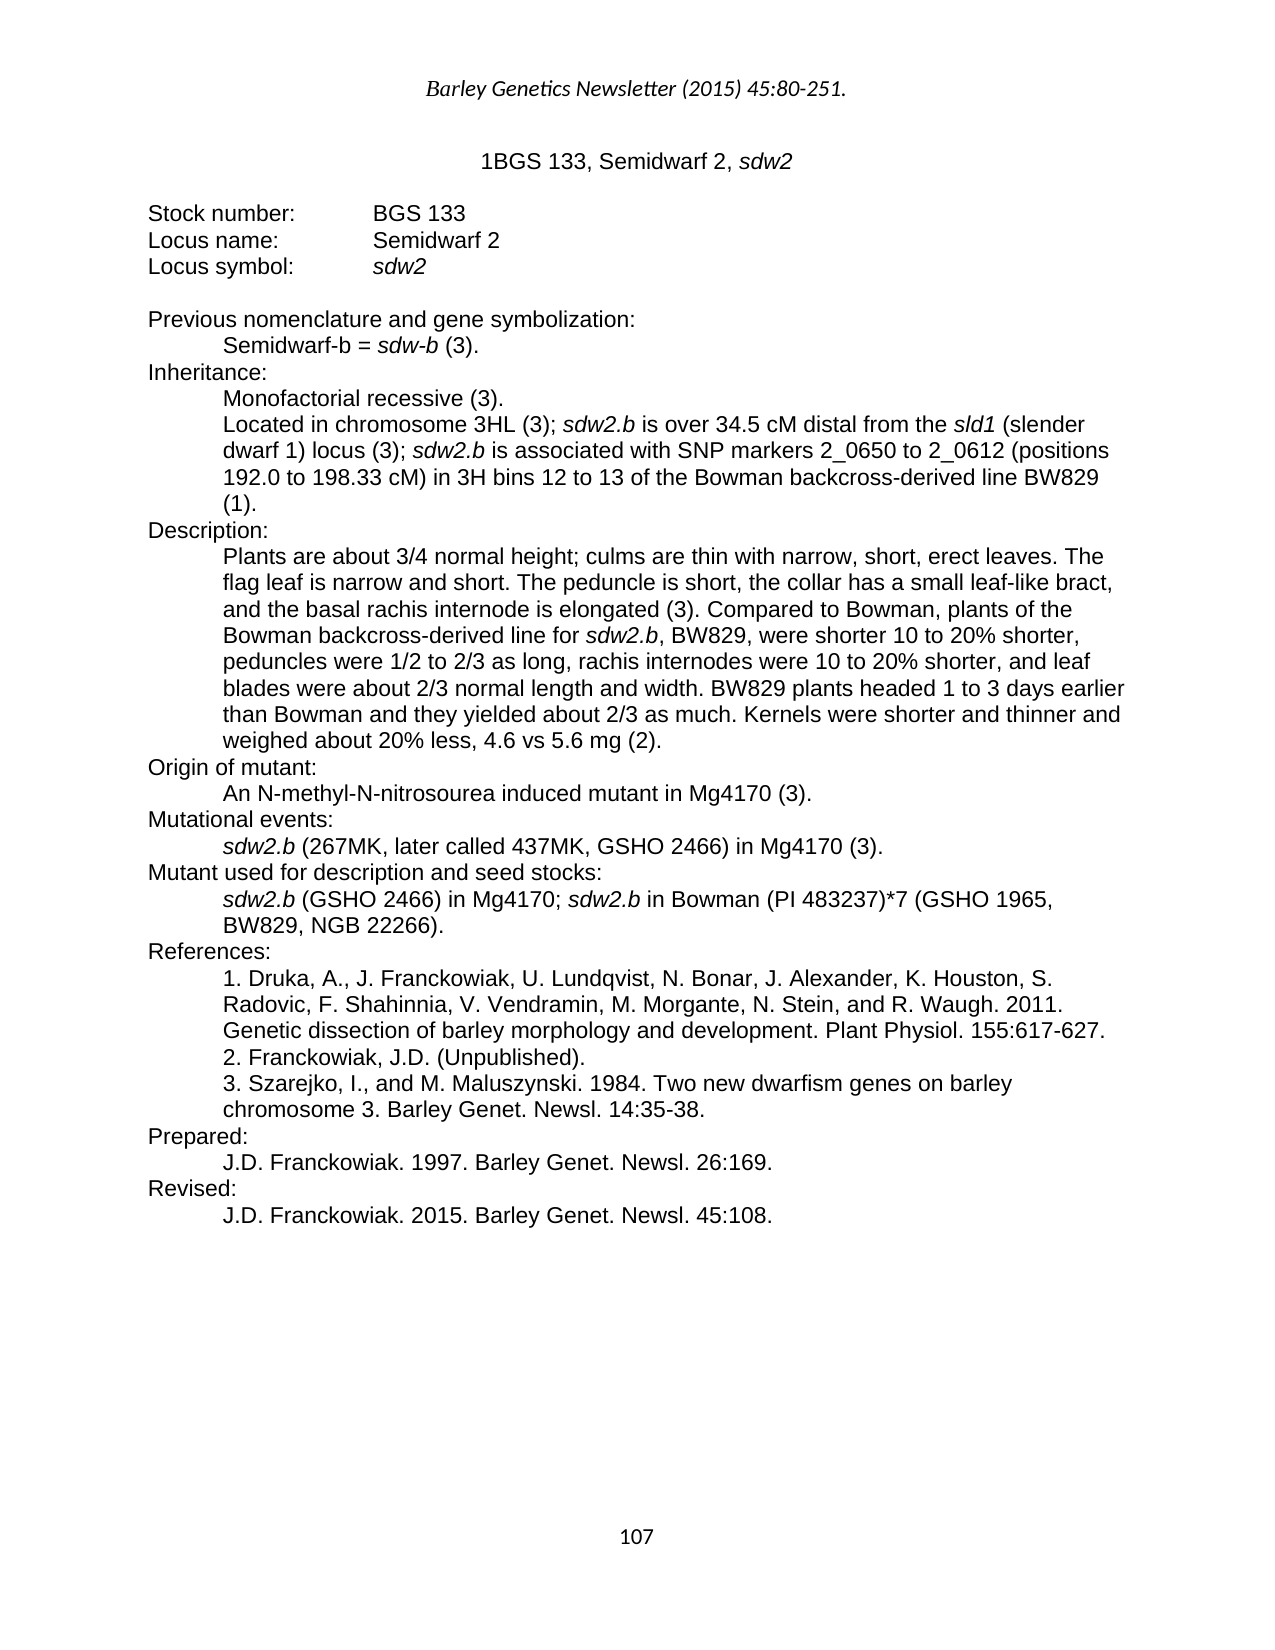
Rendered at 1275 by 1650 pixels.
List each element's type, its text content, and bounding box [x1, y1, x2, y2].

text Mutational events: [148, 806, 1125, 833]
text Mutant used for description and seed stocks: [148, 859, 1125, 886]
text 3. Szarejko, I., and M. Maluszynski. 1984. Two new dwarfism genes on barley chromosome 3. Barley Genet. Newsl. 14:35-38. [223, 1070, 1125, 1123]
text Revised: [148, 1175, 1125, 1202]
text References: [148, 938, 1125, 964]
text Stock number: BGS 133 [148, 200, 1125, 227]
text BGS 133, Semidwarf 2, sdw2 [148, 148, 1125, 174]
text Origin of mutant: [148, 754, 1125, 780]
text Monofactorial recessive (3). [223, 385, 1125, 411]
text J.D. Franckowiak. 2015. Barley Genet. Newsl. 45:108. [223, 1202, 1125, 1228]
text Prepared: [148, 1123, 1125, 1149]
text sdw2.b (267MK, later called 437MK, GSHO 2466) in Mg4170 (3). [223, 833, 1125, 859]
text Locus symbol: sdw2 [148, 253, 1125, 279]
text An N-methyl-N-nitrosourea induced mutant in Mg4170 (3). [223, 780, 1125, 806]
text Located in chromosome 3HL (3); sdw2.b is over 34.5 cM distal from the sld1 (slender dwarf 1) locus (3); sdw2.b is associated with SNP markers 2_0650 to 2_0612 (positions 192.0 to 198.33 cM) in 3H bins 12 to 13 of the Bowman backcross-derived line BW829 (1). [223, 411, 1125, 517]
text Inheritance: [148, 358, 1125, 385]
text Plants are about 3/4 normal height; culms are thin with narrow, short, erect leaves. The flag leaf is narrow and short. The peduncle is short, the collar has a small leaf-like bract, and the basal rachis internode is elongated (3). Compared to Bowman, plants of the Bowman backcross-derived line for sdw2.b, BW829, were shorter 10 to 20% shorter, peduncles were 1/2 to 2/3 as long, rachis internodes were 10 to 20% shorter, and leaf blades were about 2/3 normal length and width. BW829 plants headed 1 to 3 days earlier than Bowman and they yielded about 2/3 as much. Kernels were shorter and thinner and weighed about 20% less, 4.6 vs 5.6 mg (2). [223, 543, 1125, 754]
text 1. Druka, A., J. Franckowiak, U. Lundqvist, N. Bonar, J. Alexander, K. Houston, S. Radovic, F. Shahinnia, V. Vendramin, M. Morgante, N. Stein, and R. Waugh. 2011. Genetic dissection of barley morphology and development. Plant Physiol. 155:617-627. [223, 964, 1125, 1044]
text Locus name: Semidwarf 2 [148, 227, 1125, 253]
text Semidwarf-b = sdw-b (3). [223, 332, 1125, 358]
text sdw2.b (GSHO 2466) in Mg4170; sdw2.b in Bowman (PI 483237)*7 (GSHO 1965, BW829, NGB 22266). [223, 886, 1125, 938]
text J.D. Franckowiak. 1997. Barley Genet. Newsl. 26:169. [223, 1149, 1125, 1175]
text Description: [148, 517, 1125, 543]
text Previous nomenclature and gene symbolization: [148, 306, 1125, 332]
text 2. Franckowiak, J.D. (Unpublished). [223, 1044, 1125, 1070]
